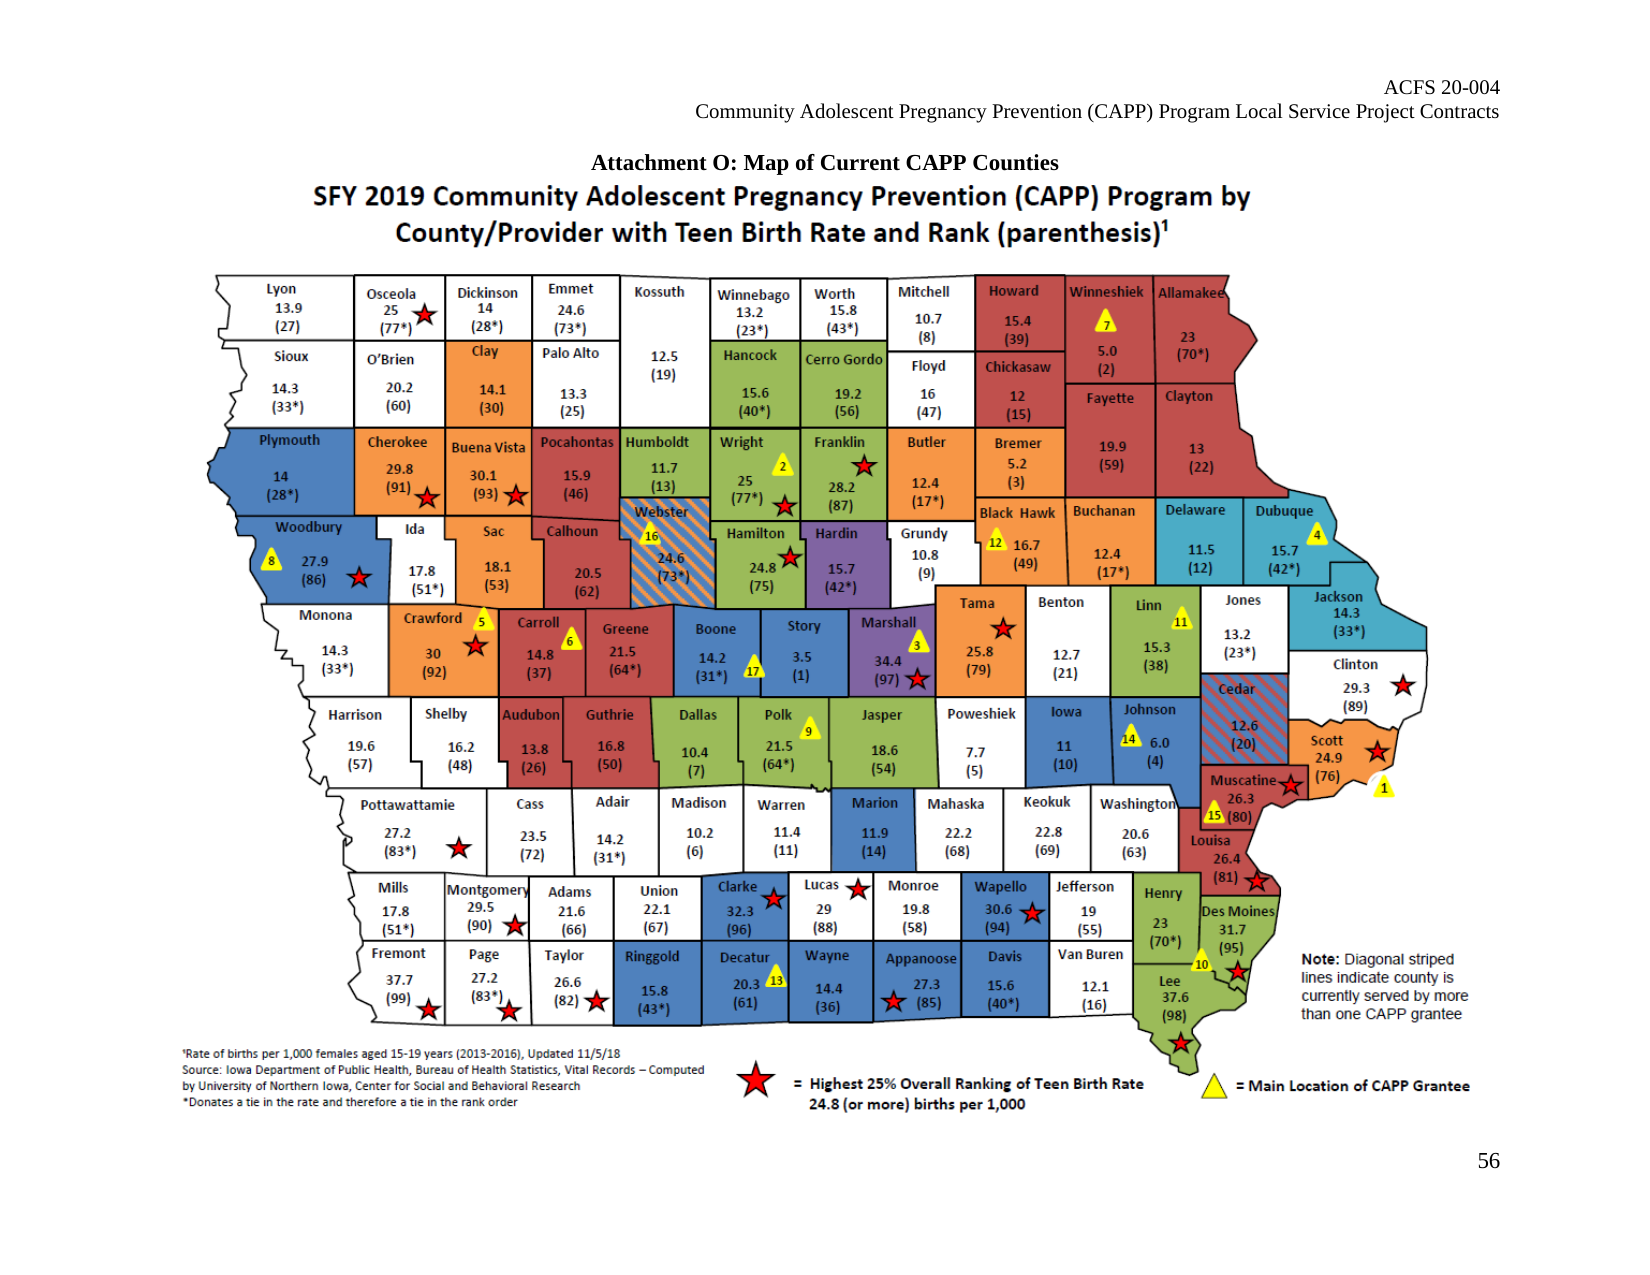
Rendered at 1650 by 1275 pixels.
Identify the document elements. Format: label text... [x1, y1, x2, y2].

subtitle Attachment O: Map of Current CAPP Counties [150, 149, 1500, 176]
picture [173, 175, 1486, 1118]
